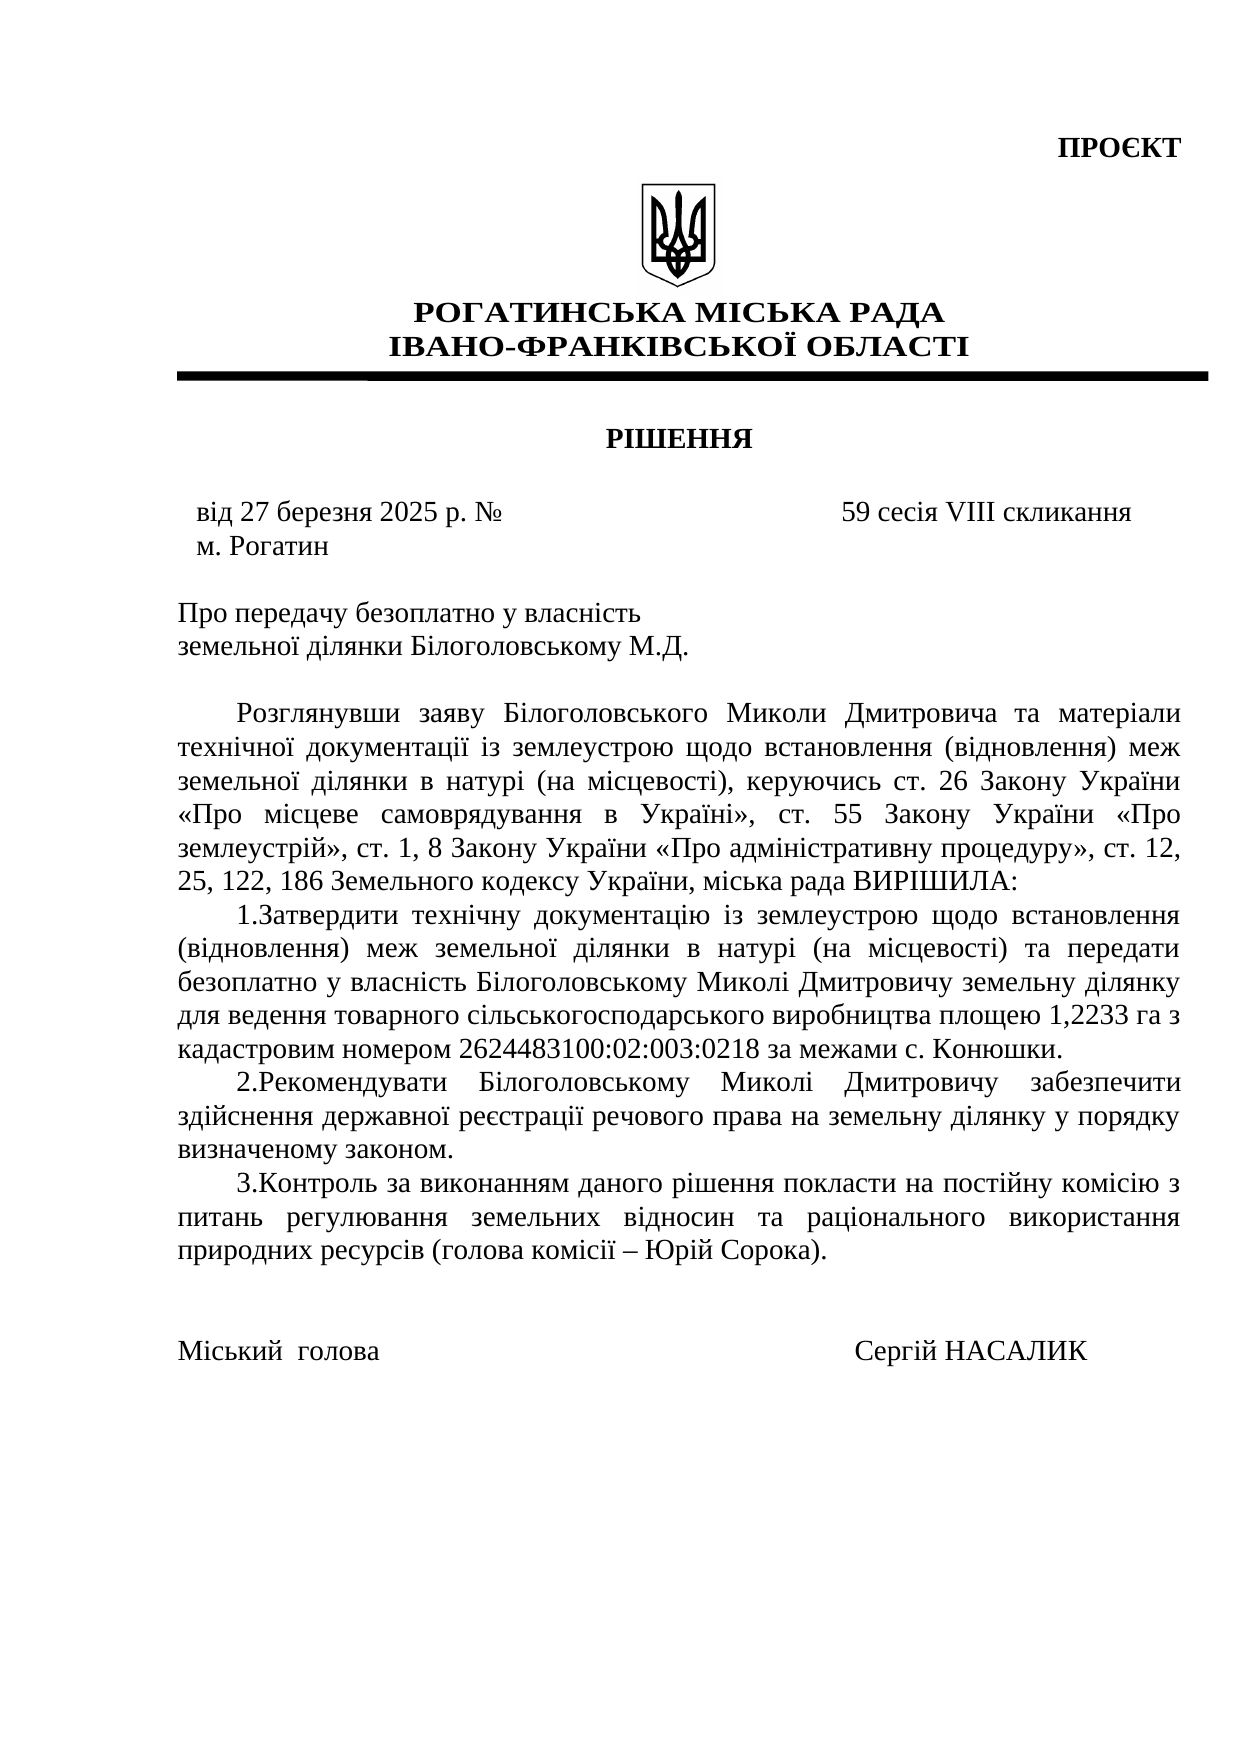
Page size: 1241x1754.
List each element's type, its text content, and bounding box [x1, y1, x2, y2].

text Про передачу безоплатно у власність [177, 595, 1237, 628]
text 1.Затвердити технічну документацію із землеустрою щодо встановлення (відновлення) меж земельної ділянки в натурі (на місцевості) та передати безоплатно у власність Білоголовському Миколі Дмитровичу земельну ділянку для ведення товарного сільськогосподарського виробництва площею 1,2233 га з кадастровим номером 2624483100:02:003:0218 за межами с. Конюшки. [177, 897, 1181, 1064]
text РОГАТИНСЬКА МІСЬКА РАДА [177, 295, 1181, 329]
text Міський голова Сергій НАСАЛИК [177, 1333, 1181, 1366]
text ПРОЄКТ [177, 131, 1181, 164]
text ІВАНО-ФРАНКІВСЬКОЇ ОБЛАСТІ [177, 329, 1181, 362]
text Розглянувши заяву Білоголовського Миколи Дмитровича та матеріали технічної документації із землеустрою щодо встановлення (відновлення) меж земельної ділянки в натурі (на місцевості), керуючись ст. 26 Закону України «Про місцеве самоврядування в Україні», ст. 55 Закону України «Про землеустрій», ст. 1, 8 Закону України «Про адміністративну процедуру», ст. 12, 25, 122, 186 Земельного кодексу України, міська рада ВИРІШИЛА: [177, 696, 1181, 897]
text земельної ділянки Білоголовському М.Д. [177, 628, 1181, 662]
text від 27 березня 2025 р. № 59 сесія VIII скликання [196, 494, 1237, 528]
text 3.Контроль за виконанням даного рішення покласти на постійну комісію з питань регулювання земельних відносин та раціонального використання природних ресурсів (голова комісії – Юрій Сорока). [177, 1165, 1181, 1266]
text РІШЕННЯ [177, 421, 1181, 454]
text м. Рогатин [196, 528, 1237, 561]
text 2.Рекомендувати Білоголовському Миколі Дмитровичу забезпечити здійснення державної реєстрації речового права на земельну ділянку у порядку визначеному законом. [177, 1064, 1181, 1165]
